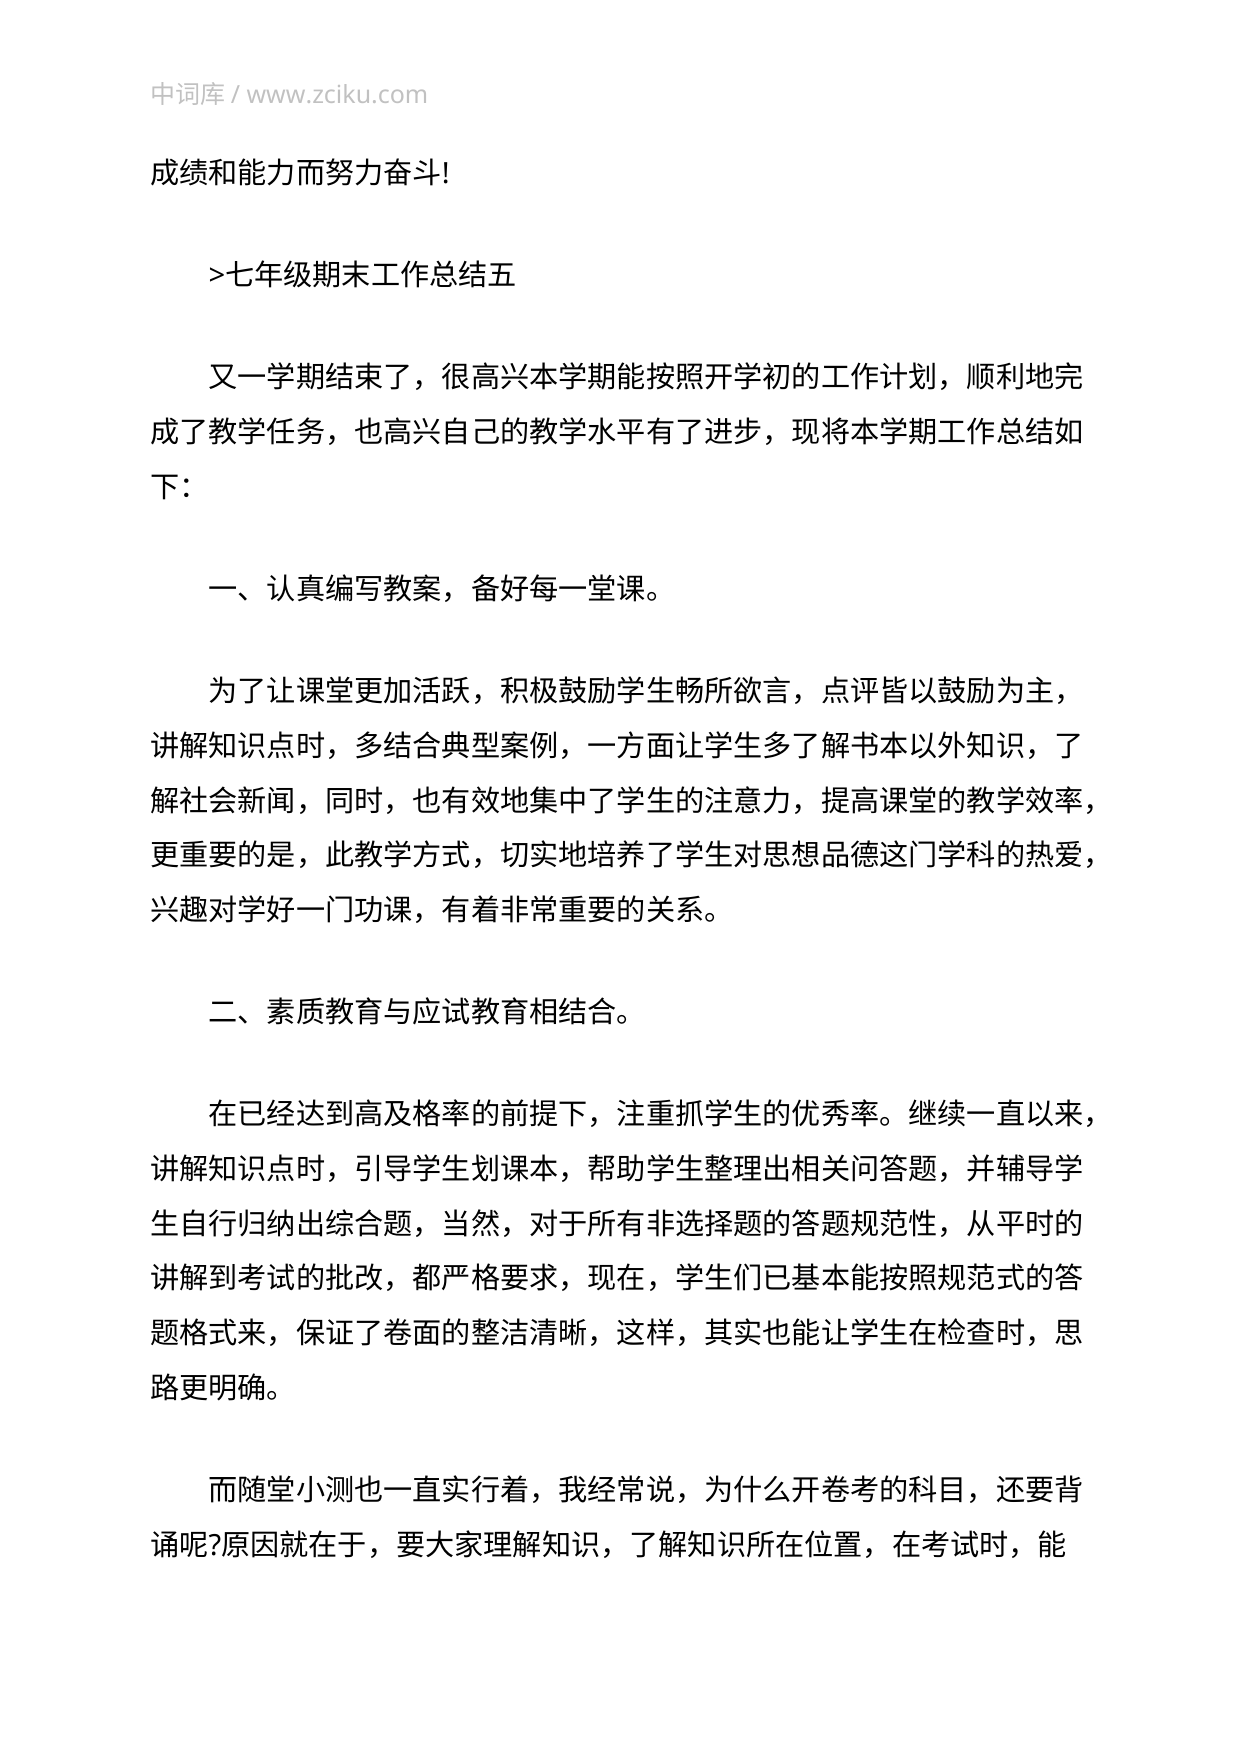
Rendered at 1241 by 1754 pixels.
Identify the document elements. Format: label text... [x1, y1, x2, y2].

text 一、认真编写教案，备好每一堂课。 [150, 566, 1090, 608]
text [150, 1467, 1090, 1564]
text >七年级期末工作总结五 [150, 252, 1090, 294]
text 二、素质教育与应试教育相结合。 [150, 989, 1090, 1031]
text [150, 150, 1090, 192]
text 又一学期结束了，很高兴本学期能按照开学初的工作计划，顺利地完成了教学任务，也高兴自己的教学水平有了进步，现将本学期工作总结如下： [150, 354, 1090, 506]
text 在已经达到高及格率的前提下，注重抓学生的优秀率。继续一直以来，讲解知识点时，引导学生划课本，帮助学生整理出相关问答题，并辅导学生自行归纳出综合题，当然，对于所有非选择题的答题规范性，从平时的讲解到考试的批改，都严格要求，现在，学生们已基本能按照规范式的答题格式来，保证了卷面的整洁清晰，这样，其实也能让学生在检查时，思路更明确。 [150, 1090, 1090, 1407]
text 为了让课堂更加活跃，积极鼓励学生畅所欲言，点评皆以鼓励为主，讲解知识点时，多结合典型案例，一方面让学生多了解书本以外知识，了解社会新闻，同时，也有效地集中了学生的注意力，提高课堂的教学效率，更重要的是，此教学方式，切实地培养了学生对思想品德这门学科的热爱，兴趣对学好一门功课，有着非常重要的关系。 [150, 667, 1090, 929]
